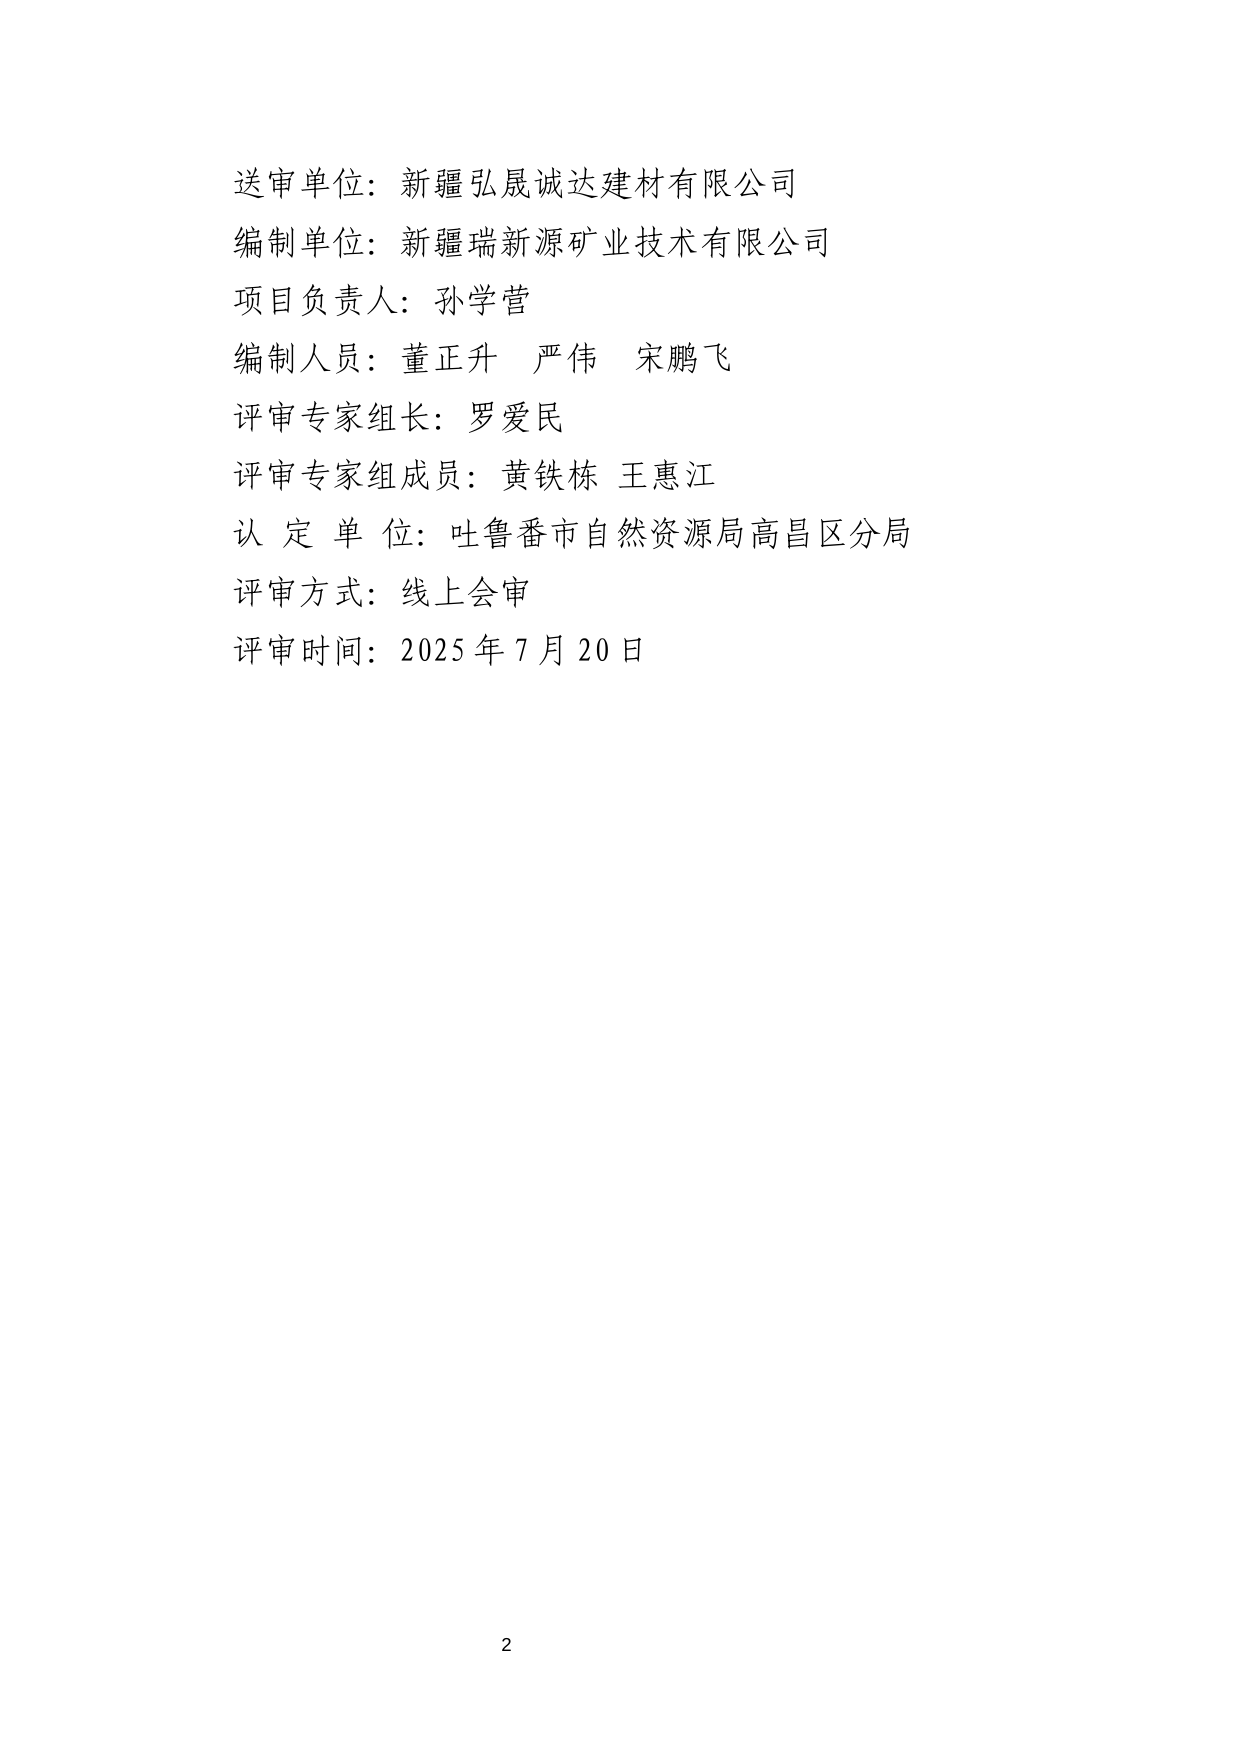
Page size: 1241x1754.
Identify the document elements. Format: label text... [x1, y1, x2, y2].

text 评审方式：线上会审 [173, 557, 1054, 616]
text 评审专家组长：罗爱民 [173, 382, 1054, 441]
text 认 定 单 位：吐鲁番市自然资源局高昌区分局 [173, 499, 1054, 557]
text 项目负责人：孙学营 [173, 266, 1054, 324]
text 评审专家组成员：黄铁栋 王惠江 [173, 441, 1054, 499]
text 评审时间：2025年7月20日 [173, 616, 1054, 674]
text 编制单位：新疆瑞新源矿业技术有限公司 [173, 207, 1054, 266]
text 编制人员：董正升 严伟 宋鹏飞 [173, 324, 1054, 382]
text 送审单位：新疆弘晟诚达建材有限公司 [173, 149, 1054, 207]
